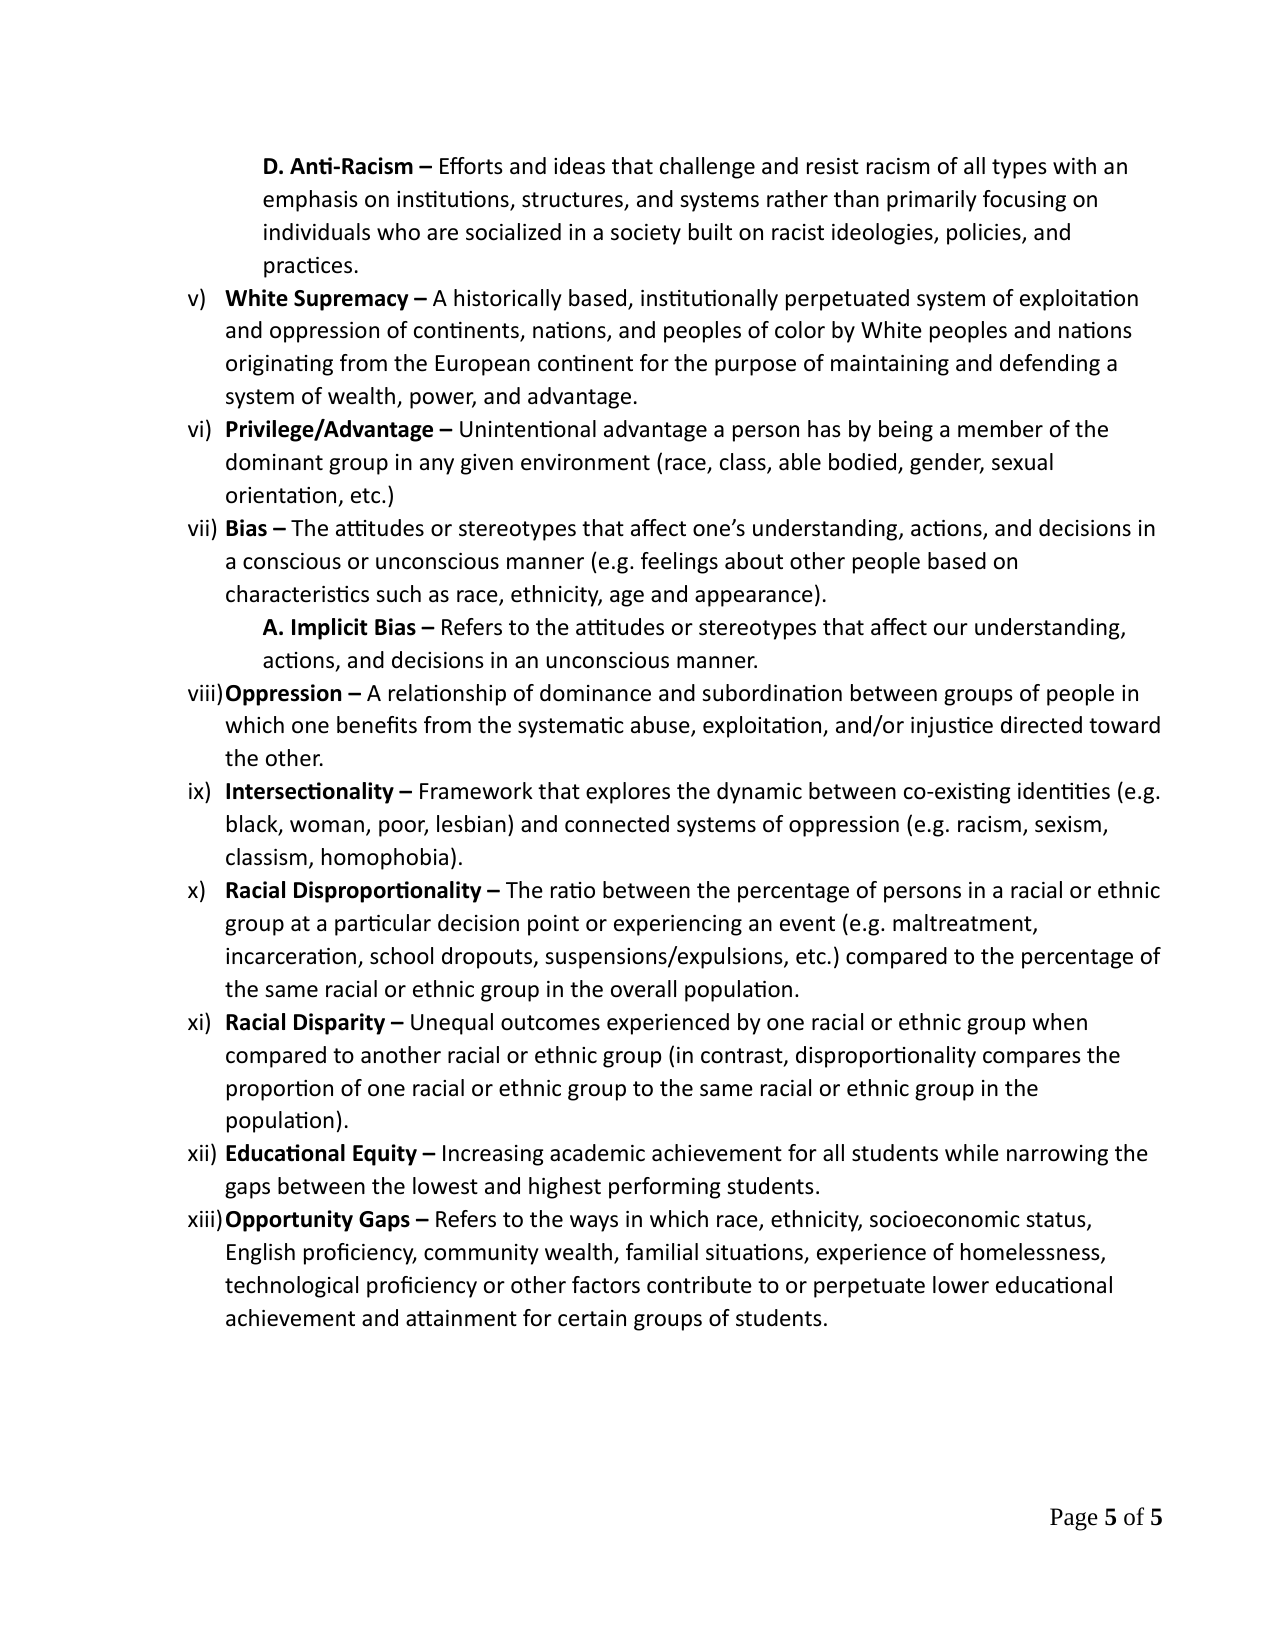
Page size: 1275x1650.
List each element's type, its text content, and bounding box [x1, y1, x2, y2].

list Opportunity Gaps – Refers to the ways in which race, ethnicity, socioeconomic status, English proficiency, community wealth, familial situations, experience of homelessness, technological proficiency or other factors contribute to or perpetuate lower educational achievement and attainment for certain groups of students. [187, 1203, 1162, 1333]
list Racial Disproportionality – The ratio between the percentage of persons in a racial or ethnic group at a particular decision point or experiencing an event (e.g. maltreatment, incarceration, school dropouts, suspensions/expulsions, etc.) compared to the percentage of the same racial or ethnic group in the overall population. [187, 874, 1162, 1003]
list D. Anti-Racism – Efforts and ideas that challenge and resist racism of all types with an emphasis on institutions, structures, and systems rather than primarily focusing on individuals who are socialized in a society built on racist ideologies, policies, and practices. [225, 150, 1162, 279]
list Oppression – A relationship of dominance and subordination between groups of people in which one benefits from the systematic abuse, exploitation, and/or injustice directed toward the other. [187, 677, 1162, 773]
list Privilege/Advantage – Unintentional advantage a person has by being a member of the dominant group in any given environment (race, class, able bodied, gender, sexual orientation, etc.) [187, 413, 1162, 510]
list Intersectionality – Framework that explores the dynamic between co-existing identities (e.g. black, woman, poor, lesbian) and connected systems of oppression (e.g. racism, sexism, classism, homophobia). [187, 775, 1162, 872]
list Bias – The attitudes or stereotypes that affect one’s understanding, actions, and decisions in a conscious or unconscious manner (e.g. feelings about other people based on characteristics such as race, ethnicity, age and appearance). [187, 512, 1162, 608]
list White Supremacy – A historically based, institutionally perpetuated system of exploitation and oppression of continents, nations, and peoples of color by White peoples and nations originating from the European continent for the purpose of maintaining and defending a system of wealth, power, and advantage. [187, 282, 1162, 411]
list Racial Disparity – Unequal outcomes experienced by one racial or ethnic group when compared to another racial or ethnic group (in contrast, disproportionality compares the proportion of one racial or ethnic group to the same racial or ethnic group in the population). [187, 1006, 1162, 1135]
list Educational Equity – Increasing academic achievement for all students while narrowing the gaps between the lowest and highest performing students. [187, 1137, 1162, 1201]
list A. Implicit Bias – Refers to the attitudes or stereotypes that affect our understanding, actions, and decisions in an unconscious manner. [225, 611, 1162, 674]
